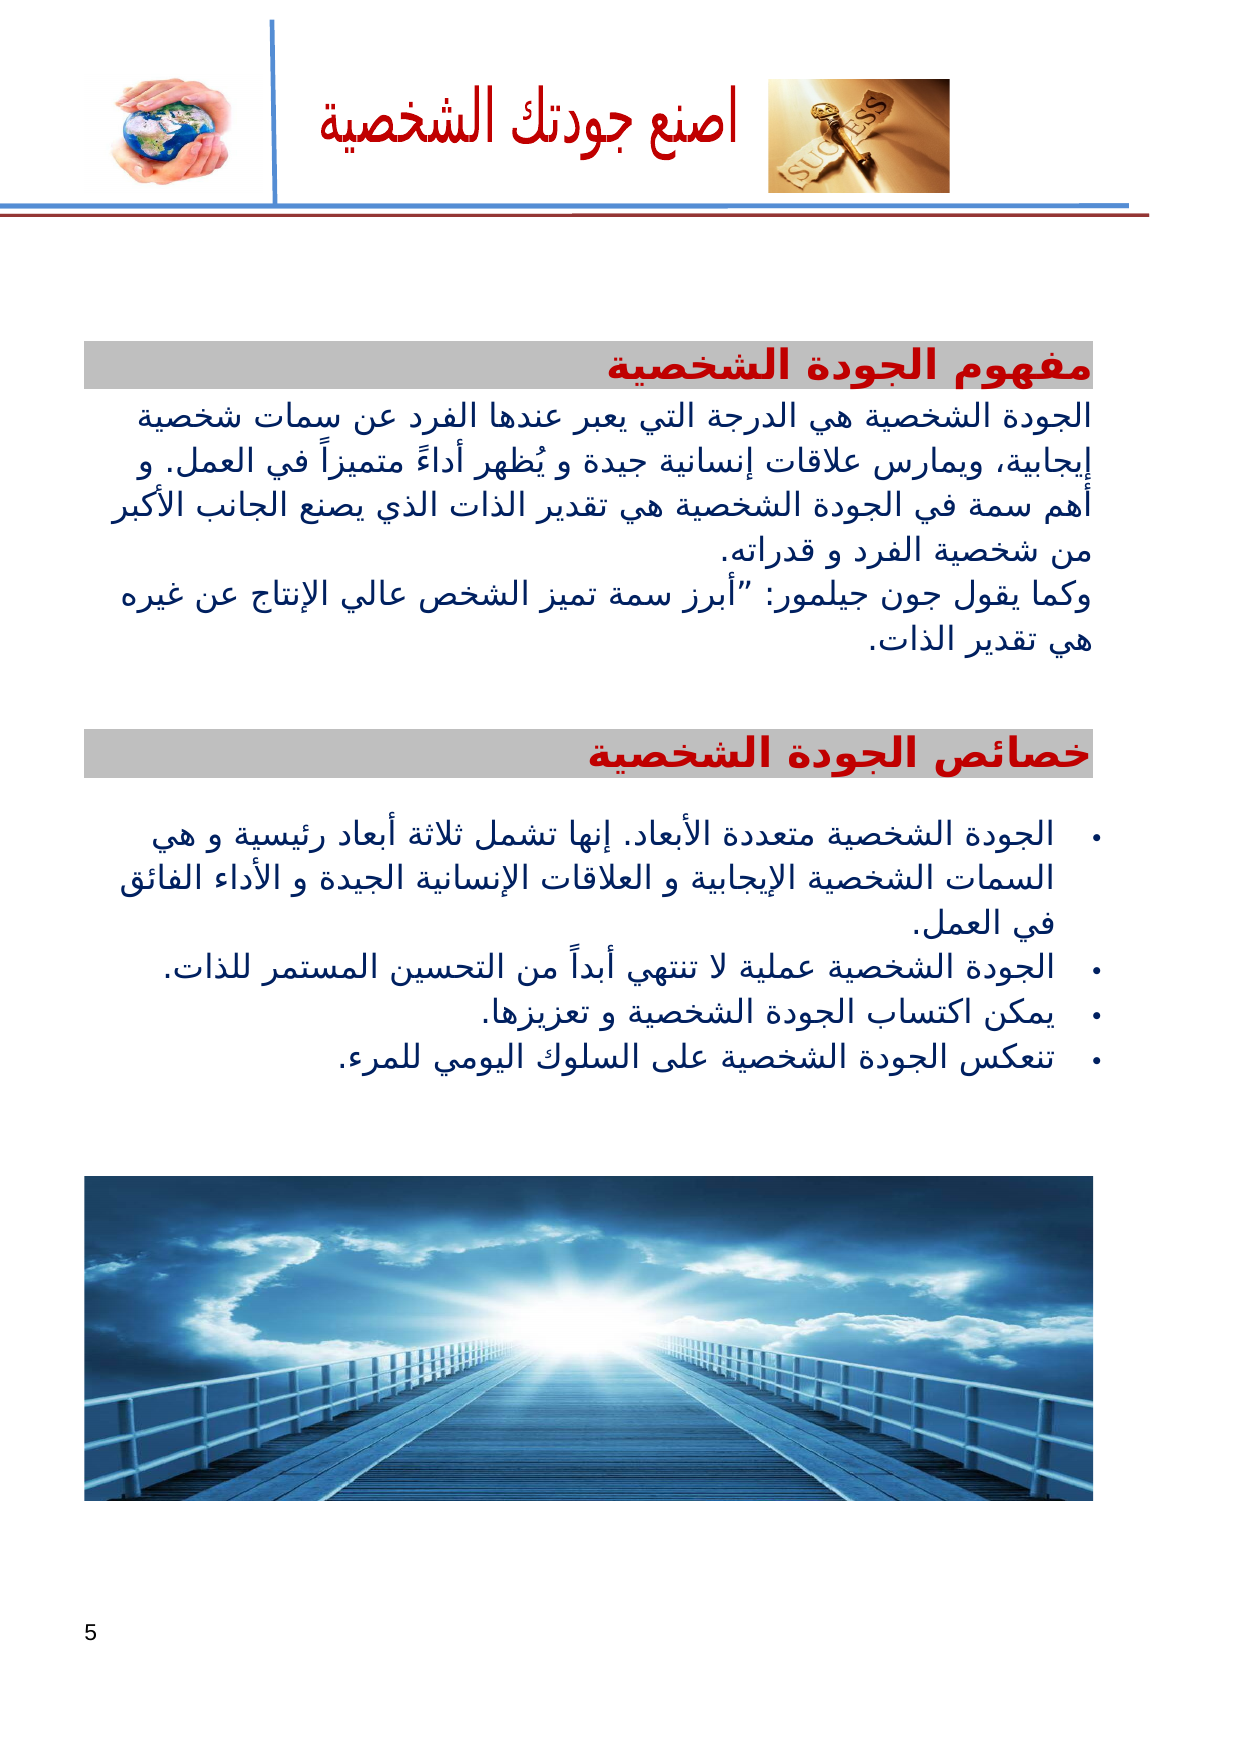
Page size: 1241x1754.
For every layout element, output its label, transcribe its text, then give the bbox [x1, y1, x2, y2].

list الجودة الشخصية متعددة الأبعاد. إنها تشمل ثلاثة أبعاد رئيسية و هي السمات الشخصية الإيجابية و العلاقات الإنسانية الجيدة و الأداء الفائق في العمل. [84, 814, 1093, 942]
list تنعكس الجودة الشخصية على السلوك اليومي للمرء. [84, 1037, 1093, 1076]
picture [84, 73, 263, 193]
text خصائص الجودة الشخصية [84, 729, 1093, 778]
list يمكن اكتساب الجودة الشخصية و تعزيزها. [84, 992, 1093, 1031]
text الجودة الشخصية هي الدرجة التي يعبر عندها الفرد عن سمات شخصية إيجابية، ويمارس علاقات إنسانية جيدة و يُظهر أداءً متميزاً في العمل. و أهم سمة في الجودة الشخصية هي تقدير الذات الذي يصنع الجانب الأكبر من شخصية الفرد و قدراته. [84, 397, 1093, 569]
picture [768, 79, 950, 193]
picture [84, 1176, 1094, 1501]
list الجودة الشخصية عملية لا تنتهي أبداً من التحسين المستمر للذات. [84, 948, 1093, 987]
text وكما يقول جون جيلمور: ”أبرز سمة تميز الشخص عالي الإنتاج عن غيره هي تقدير الذات. [84, 575, 1093, 658]
text مفهوم الجودة الشخصية [84, 341, 1093, 389]
